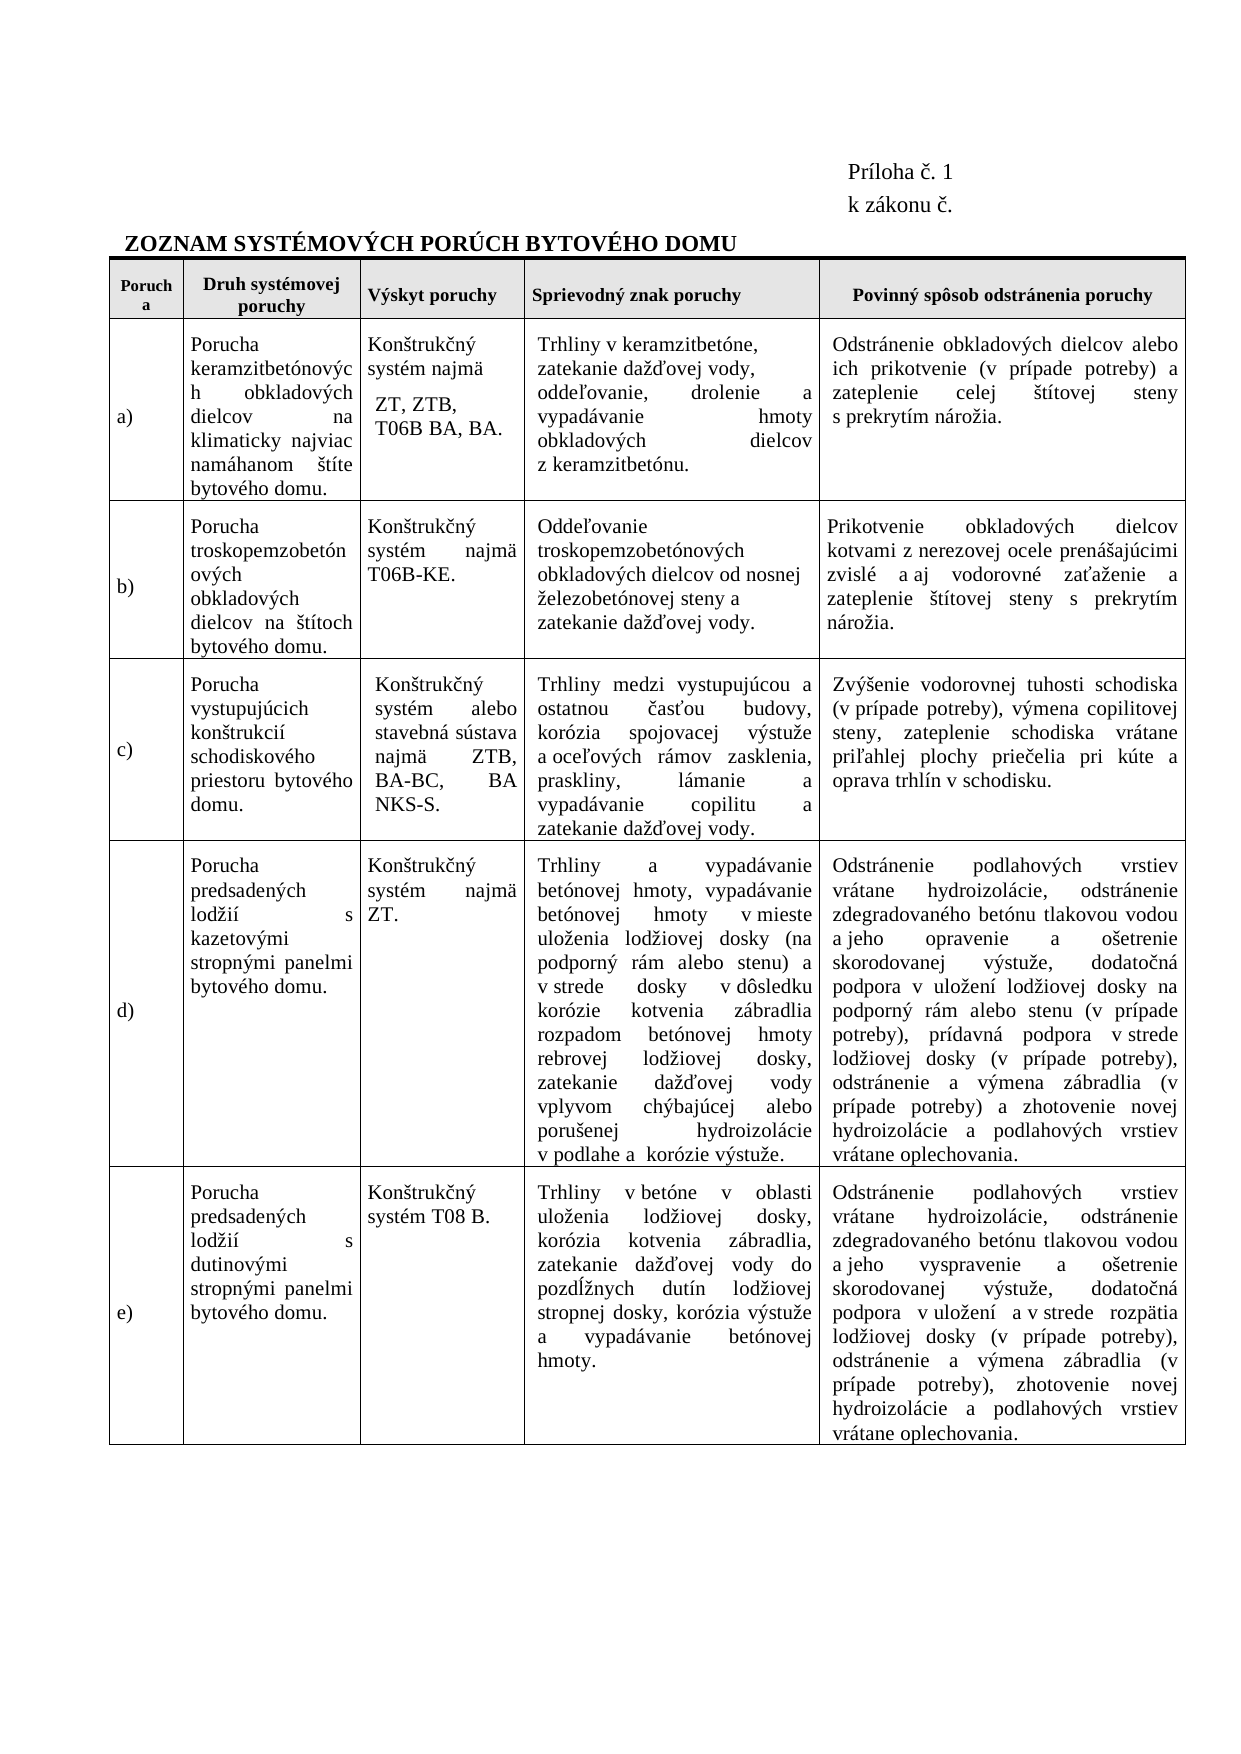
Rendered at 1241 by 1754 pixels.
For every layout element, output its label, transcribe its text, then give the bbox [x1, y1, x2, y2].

table_cell Konštrukčný systém najmä T06B-KE. [361, 501, 524, 658]
table_cell Prikotvenie obkladových dielcov kotvami z nerezovej ocele prenášajúcimi zvislé a aj vodorovné zaťaženie a zateplenie štítovej steny s prekrytím nárožia. [820, 501, 1185, 658]
table_cell Porucha troskopemzobetónových obkladových dielcov na štítoch bytového domu. [184, 501, 360, 658]
table_header Sprievodný znak poruchy [525, 260, 819, 318]
text Zoznam systémových porúch bytového domu [124, 230, 1157, 256]
table_cell Konštrukčný systém alebo stavebná sústava najmä ZTB, BA-BC, BA NKS-S. [361, 659, 524, 840]
table_cell Konštrukčný systém T08 B. [361, 1167, 524, 1444]
table_header Výskyt poruchy [361, 260, 524, 318]
table_cell Trhliny v betóne v oblasti uloženia lodžiovej dosky, korózia kotvenia zábradlia, zatekanie dažďovej vody do pozdĺžnych dutín lodžiovej stropnej dosky, korózia výstuže a vypadávanie betónovej hmoty. [525, 1167, 819, 1444]
table_cell Porucha vystupujúcich konštrukcií schodiskového priestoru bytového domu. [184, 659, 360, 840]
table_cell Porucha predsadených lodžií s dutinovými stropnými panelmi bytového domu. [184, 1167, 360, 1444]
table_cell Odstránenie podlahových vrstiev vrátane hydroizolácie, odstránenie zdegradovaného betónu tlakovou vodou a jeho vyspravenie a ošetrenie skorodovanej výstuže, dodatočná podpora v uložení a v strede rozpätia lodžiovej dosky (v prípade potreby), odstránenie a výmena zábradlia (v prípade potreby), zhotovenie novej hydroizolácie a podlahových vrstiev vrátane oplechovania. [820, 1167, 1185, 1444]
table_cell e) [110, 1167, 183, 1444]
table_cell Konštrukčný systém najmä ZT, ZTB, T06B BA, BA. [361, 319, 524, 500]
table_cell c) [110, 659, 183, 840]
table_cell Oddeľovanie troskopemzobetónových obkladových dielcov od nosnej železobetónovej steny a zatekanie dažďovej vody. [525, 501, 819, 658]
table_cell d) [110, 841, 183, 1166]
table_header Povinný spôsob odstránenia poruchy [820, 260, 1185, 318]
table_cell b) [110, 501, 183, 658]
table_cell Trhliny medzi vystupujúcou a ostatnou časťou budovy, korózia spojovacej výstuže a oceľových rámov zasklenia, praskliny, lámanie a vypadávanie copilitu a zatekanie dažďovej vody. [525, 659, 819, 840]
table_cell Porucha predsadených lodžií s kazetovými stropnými panelmi bytového domu. [184, 841, 360, 1166]
table_cell Trhliny a vypadávanie betónovej hmoty, vypadávanie betónovej hmoty v mieste uloženia lodžiovej dosky (na podporný rám alebo stenu) a v strede dosky v dôsledku korózie kotvenia zábradlia rozpadom betónovej hmoty rebrovej lodžiovej dosky, zatekanie dažďovej vody vplyvom chýbajúcej alebo porušenej hydroizolácie v podlahe a korózie výstuže. [525, 841, 819, 1166]
table_cell Konštrukčný systém najmä ZT. [361, 841, 524, 1166]
subtitle Príloha č. 1 [848, 158, 1157, 184]
table_cell Porucha keramzitbetónových obkladových dielcov na klimaticky najviac namáhanom štíte bytového domu. [184, 319, 360, 500]
table_header Porucha [110, 260, 183, 318]
text k zákonu č. [124, 191, 1157, 217]
table_cell Zvýšenie vodorovnej tuhosti schodiska (v prípade potreby), výmena copilitovej steny, zateplenie schodiska vrátane priľahlej plochy priečelia pri kúte a oprava trhlín v schodisku. [820, 659, 1185, 840]
table_cell Trhliny v keramzitbetóne, zatekanie dažďovej vody, oddeľovanie, drolenie a vypadávanie hmoty obkladových dielcov z keramzitbetónu. [525, 319, 819, 500]
table_header Druh systémovej poruchy [184, 260, 360, 318]
table_cell Odstránenie obkladových dielcov alebo ich prikotvenie (v prípade potreby) a zateplenie celej štítovej steny s prekrytím nárožia. [820, 319, 1185, 500]
table_cell Odstránenie podlahových vrstiev vrátane hydroizolácie, odstránenie zdegradovaného betónu tlakovou vodou a jeho opravenie a ošetrenie skorodovanej výstuže, dodatočná podpora v uložení lodžiovej dosky na podporný rám alebo stenu (v prípade potreby), prídavná podpora v strede lodžiovej dosky (v prípade potreby), odstránenie a výmena zábradlia (v prípade potreby) a zhotovenie novej hydroizolácie a podlahových vrstiev vrátane oplechovania. [820, 841, 1185, 1166]
table_cell a) [110, 319, 183, 500]
